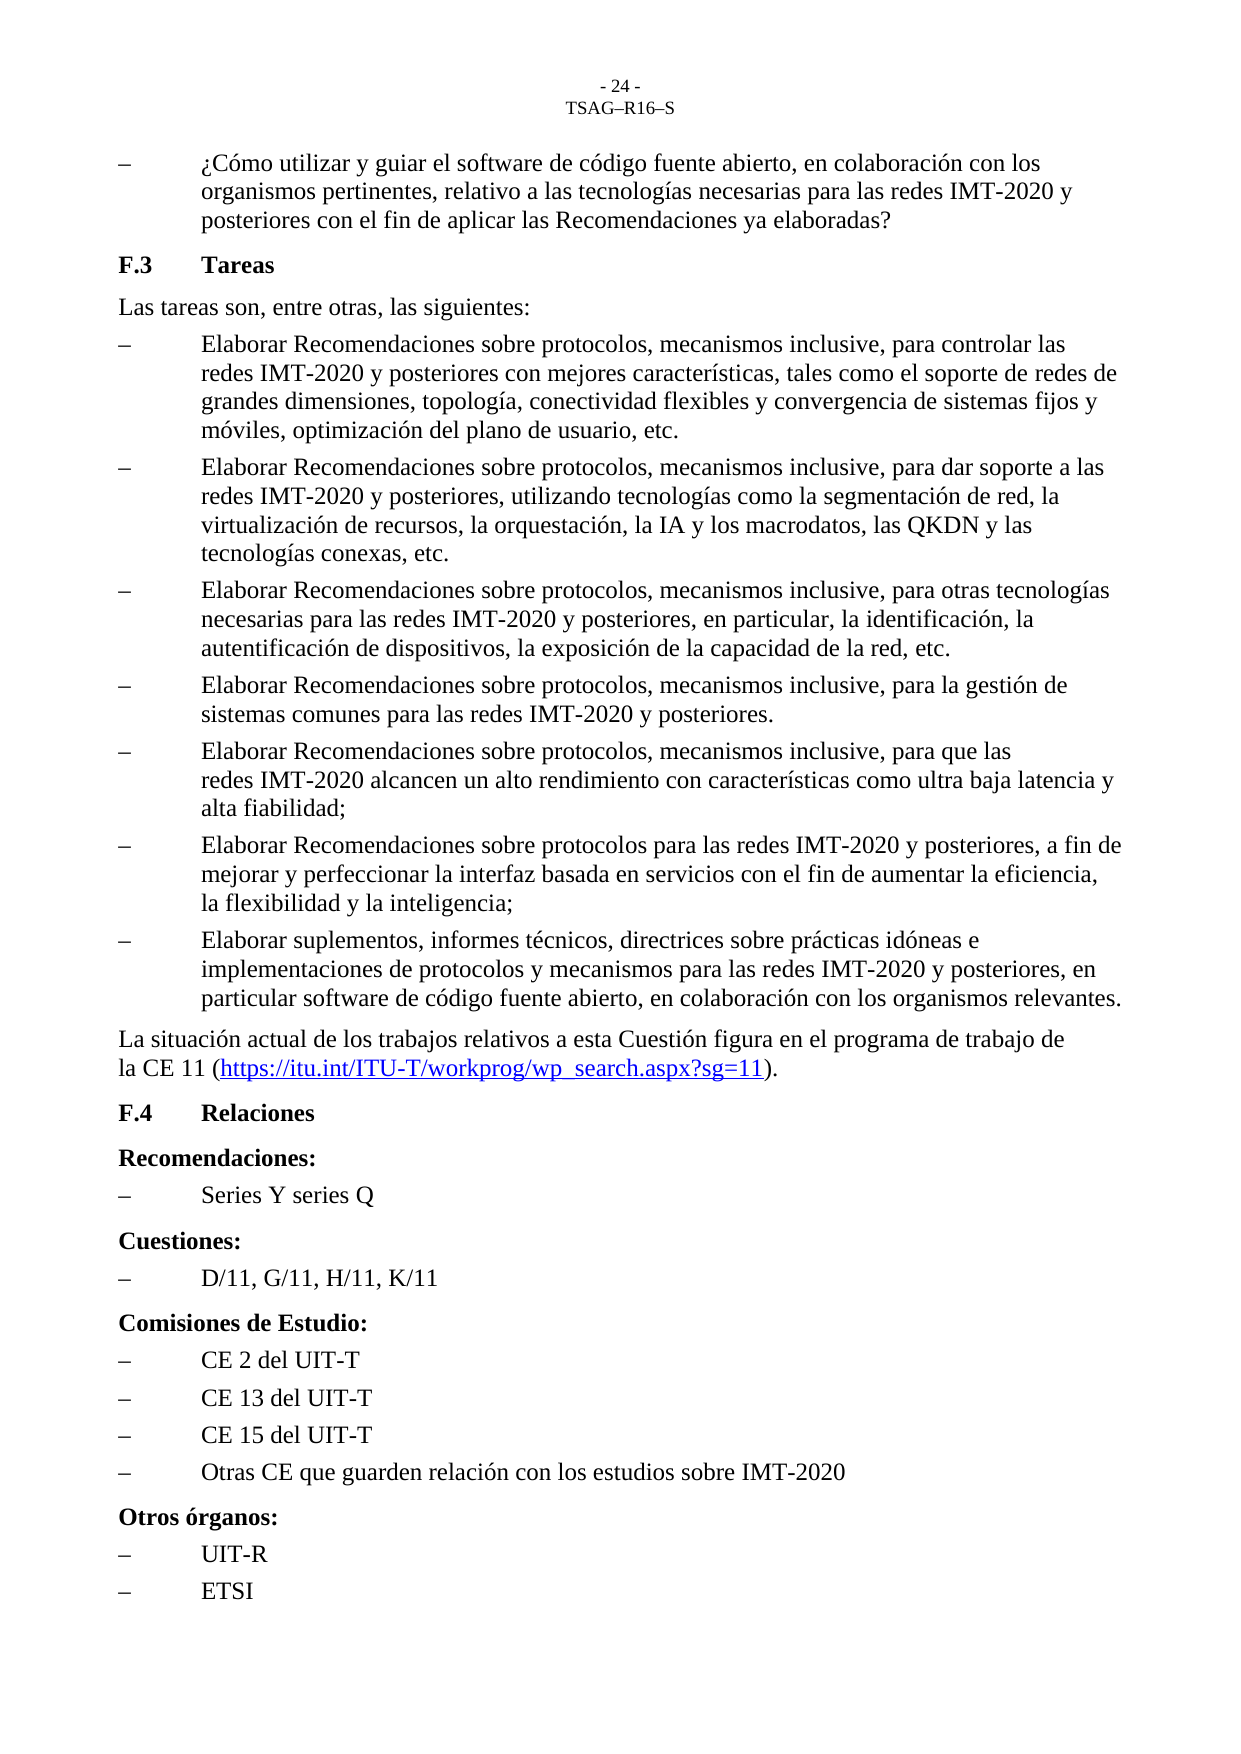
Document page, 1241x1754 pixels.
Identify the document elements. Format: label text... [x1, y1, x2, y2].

text – CE 15 del UIT-T [118, 1420, 1122, 1448]
text – Elaborar Recomendaciones sobre protocolos, mecanismos inclusive, para dar soporte a las redes IMT-2020 y posteriores, utilizando tecnologías como la segmentación de red, la virtualización de recursos, la orquestación, la IA y los macrodatos, las QKDN y las tecnologías conexas, etc. [118, 452, 1122, 567]
text – D/11, G/11, H/11, K/11 [118, 1263, 1122, 1292]
text – Elaborar Recomendaciones sobre protocolos para las redes IMT-2020 y posteriores, a fin de mejorar y perfeccionar la interfaz basada en servicios con el fin de aumentar la eficiencia, la flexibilidad y la inteligencia; [118, 831, 1122, 917]
subtitle F.3 Tareas [118, 251, 1122, 279]
subtitle Cuestiones: [118, 1226, 1122, 1255]
text – Elaborar suplementos, informes técnicos, directrices sobre prácticas idóneas e implementaciones de protocolos y mecanismos para las redes IMT-2020 y posteriores, en particular software de código fuente abierto, en colaboración con los organismos relevantes. [118, 925, 1122, 1011]
text – Elaborar Recomendaciones sobre protocolos, mecanismos inclusive, para otras tecnologías necesarias para las redes IMT-2020 y posteriores, en particular, la identificación, la autentificación de dispositivos, la exposición de la capacidad de la red, etc. [118, 576, 1122, 662]
text – Elaborar Recomendaciones sobre protocolos, mecanismos inclusive, para la gestión de sistemas comunes para las redes IMT-2020 y posteriores. [118, 670, 1122, 728]
text – ¿Cómo utilizar y guiar el software de código fuente abierto, en colaboración con los organismos pertinentes, relativo a las tecnologías necesarias para las redes IMT-2020 y posteriores con el fin de aplicar las Recomendaciones ya elaboradas? [118, 148, 1122, 234]
subtitle Comisiones de Estudio: [118, 1308, 1122, 1337]
text – CE 2 del UIT-T [118, 1346, 1122, 1374]
text – UIT-R [118, 1539, 1122, 1568]
text – CE 13 del UIT-T [118, 1383, 1122, 1411]
text Las tareas son, entre otras, las siguientes: [118, 292, 1122, 321]
subtitle Recomendaciones: [118, 1143, 1122, 1172]
text – ETSI [118, 1576, 1122, 1605]
text – Elaborar Recomendaciones sobre protocolos, mecanismos inclusive, para que las redes IMT-2020 alcancen un alto rendimiento con características como ultra baja latencia y alta fiabilidad; [118, 736, 1122, 822]
text – Otras CE que guarden relación con los estudios sobre IMT-2020 [118, 1457, 1122, 1486]
subtitle Otros órganos: [118, 1502, 1122, 1531]
text La situación actual de los trabajos relativos a esta Cuestión figura en el programa de trabajo de la CE 11 (https://itu.int/ITU-T/workprog/wp_search.aspx?sg=11). [118, 1024, 1122, 1081]
subtitle F.4 Relaciones [118, 1098, 1122, 1127]
text – Elaborar Recomendaciones sobre protocolos, mecanismos inclusive, para controlar las redes IMT-2020 y posteriores con mejores características, tales como el soporte de redes de grandes dimensiones, topología, conectividad flexibles y convergencia de sistemas fijos y móviles, optimización del plano de usuario, etc. [118, 329, 1122, 444]
text – Series Y series Q [118, 1181, 1122, 1209]
